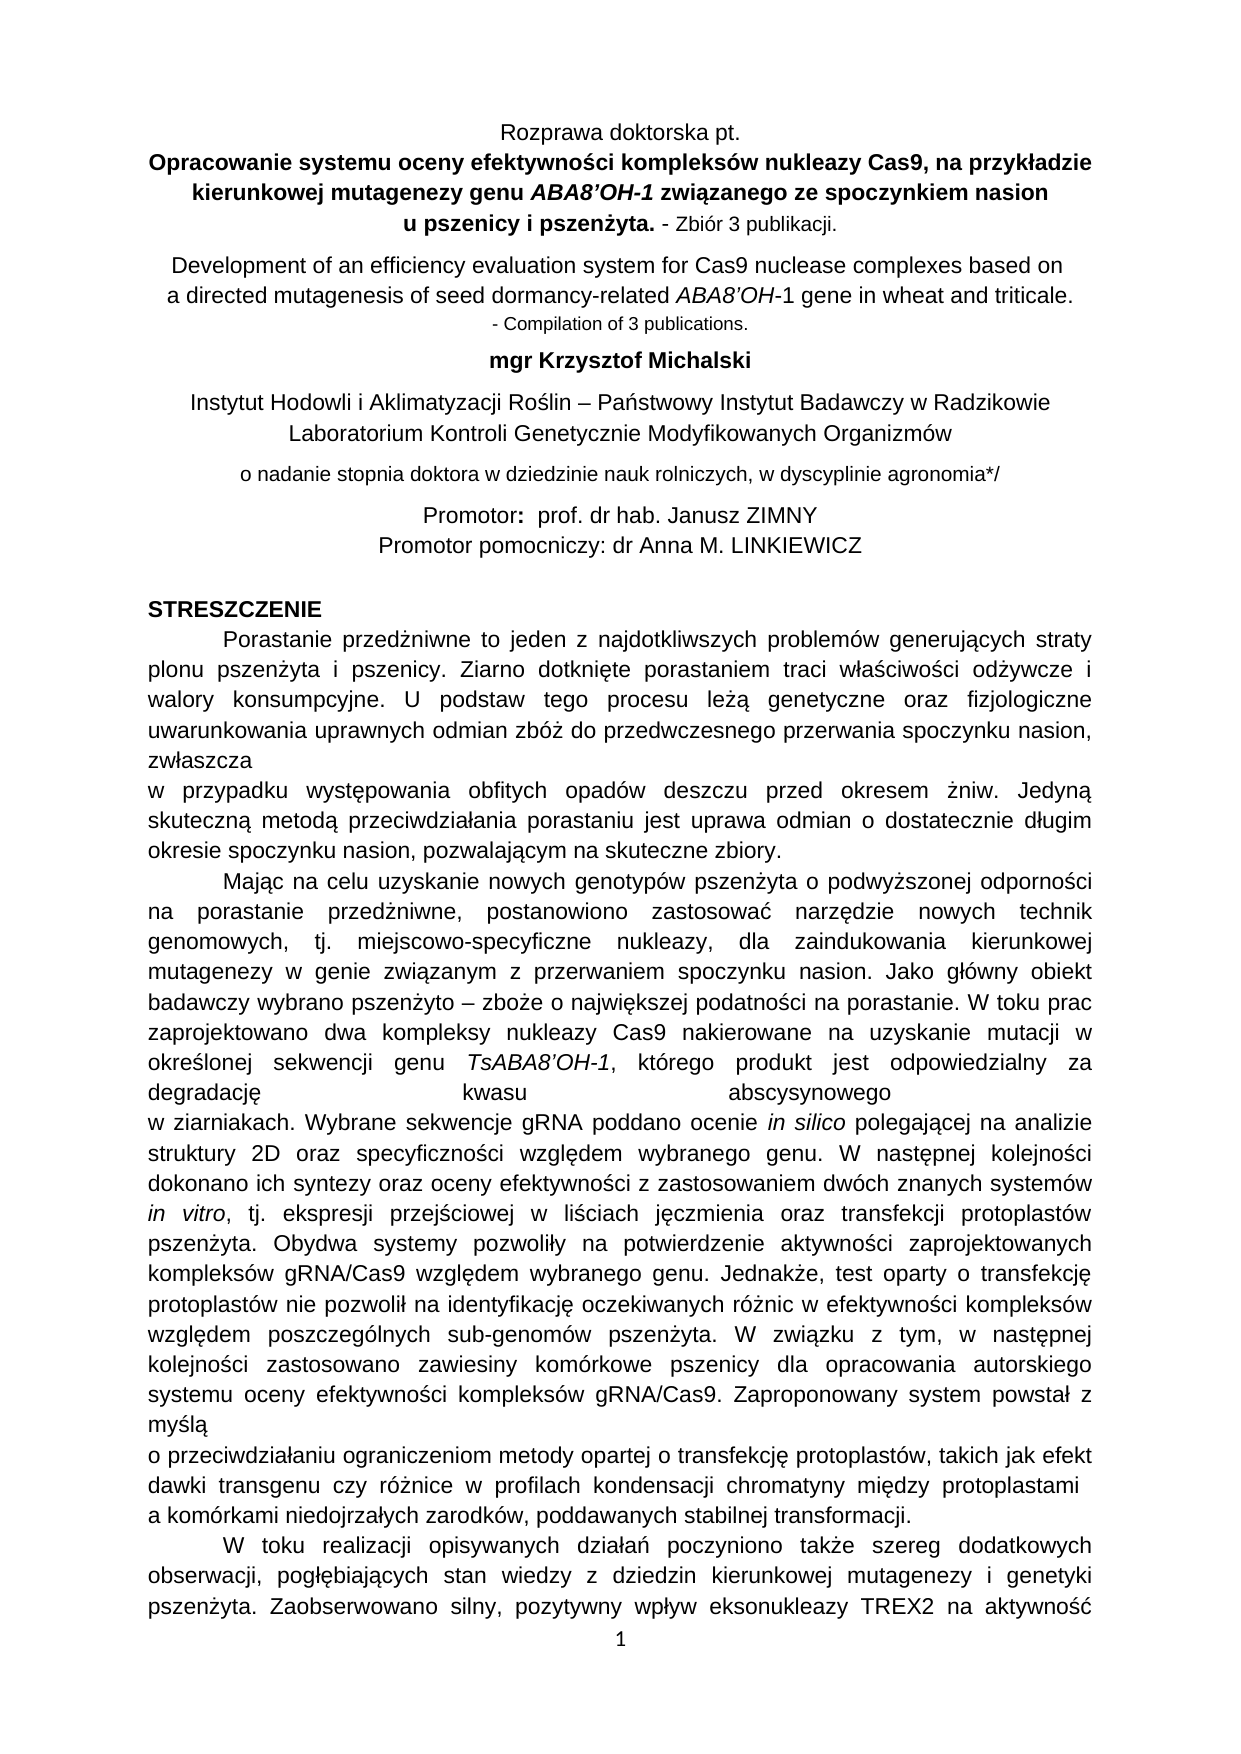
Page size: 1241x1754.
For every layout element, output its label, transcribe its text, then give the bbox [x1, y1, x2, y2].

text Instytut Hodowli i Aklimatyzacji Roślin – Państwowy Instytut Badawczy w Radzikowie [148, 389, 1092, 416]
text Promotor pomocniczy: dr Anna M. LINKIEWICZ [148, 532, 1092, 559]
text o nadanie stopnia doktora w dziedzinie nauk rolniczych, w dyscyplinie agronomia*/ [148, 462, 1092, 486]
text Laboratorium Kontroli Genetycznie Modyfikowanych Organizmów [148, 419, 1092, 446]
text - Compilation of 3 publications. [148, 313, 1092, 334]
text Opracowanie systemu oceny efektywności kompleksów nukleazy Cas9, na przykładzie kierunkowej mutagenezy genu ABA8’OH-1 związanego ze spoczynkiem nasion [148, 149, 1092, 206]
text STRESZCZENIE [148, 596, 1092, 622]
text u pszenicy i pszenżyta. - Zbiór 3 publikacji. [148, 209, 1092, 236]
text Porastanie przedżniwne to jeden z najdotkliwszych problemów generujących straty plonu pszenżyta i pszenicy. Ziarno dotknięte porastaniem traci właściwości odżywcze i walory konsumpcyjne. U podstaw tego procesu leżą genetyczne oraz fizjologiczne uwarunkowania uprawnych odmian zbóż do przedwczesnego przerwania spoczynku nasion, zwłaszcza w przypadku występowania obfitych opadów deszczu przed okresem żniw. Jedyną skuteczną metodą przeciwdziałania porastaniu jest uprawa odmian o dostatecznie długim okresie spoczynku nasion, pozwalającym na skuteczne zbiory. [148, 626, 1092, 864]
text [148, 1532, 1092, 1619]
text Development of an efficiency evaluation system for Cas9 nuclease complexes based on a directed mutagenesis of seed dormancy-related ABA8’OH-1 gene in wheat and triticale. [148, 252, 1092, 309]
text mgr Krzysztof Michalski [148, 347, 1092, 373]
text Mając na celu uzyskanie nowych genotypów pszenżyta o podwyższonej odporności na porastanie przedżniwne, postanowiono zastosować narzędzie nowych technik genomowych, tj. miejscowo-specyficzne nukleazy, dla zaindukowania kierunkowej mutagenezy w genie związanym z przerwaniem spoczynku nasion. Jako główny obiekt badawczy wybrano pszenżyto – zboże o największej podatności na porastanie. W toku prac zaprojektowano dwa kompleksy nukleazy Cas9 nakierowane na uzyskanie mutacji w określonej sekwencji genu TsABA8’OH-1, którego produkt jest odpowiedzialny za degradację kwasu abscysynowego w ziarniakach. Wybrane sekwencje gRNA poddano ocenie in silico polegającej na analizie struktury 2D oraz specyficzności względem wybranego genu. W następnej kolejności dokonano ich syntezy oraz oceny efektywności z zastosowaniem dwóch znanych systemów in vitro, tj. ekspresji przejściowej w liściach jęczmienia oraz transfekcji protoplastów pszenżyta. Obydwa systemy pozwoliły na potwierdzenie aktywności zaprojektowanych kompleksów gRNA/Cas9 względem wybranego genu. Jednakże, test oparty o transfekcję protoplastów nie pozwolił na identyfikację oczekiwanych różnic w efektywności kompleksów względem poszczególnych sub-genomów pszenżyta. W związku z tym, w następnej kolejności zastosowano zawiesiny komórkowe pszenicy dla opracowania autorskiego systemu oceny efektywności kompleksów gRNA/Cas9. Zaproponowany system powstał z myślą o przeciwdziałaniu ograniczeniom metody opartej o transfekcję protoplastów, takich jak efekt dawki transgenu czy różnice w profilach kondensacji chromatyny między protoplastami a komórkami niedojrzałych zarodków, poddawanych stabilnej transformacji. [148, 868, 1092, 1528]
text Rozprawa doktorska pt. [148, 119, 1092, 145]
text Promotor: prof. dr hab. Janusz ZIMNY [148, 502, 1092, 529]
